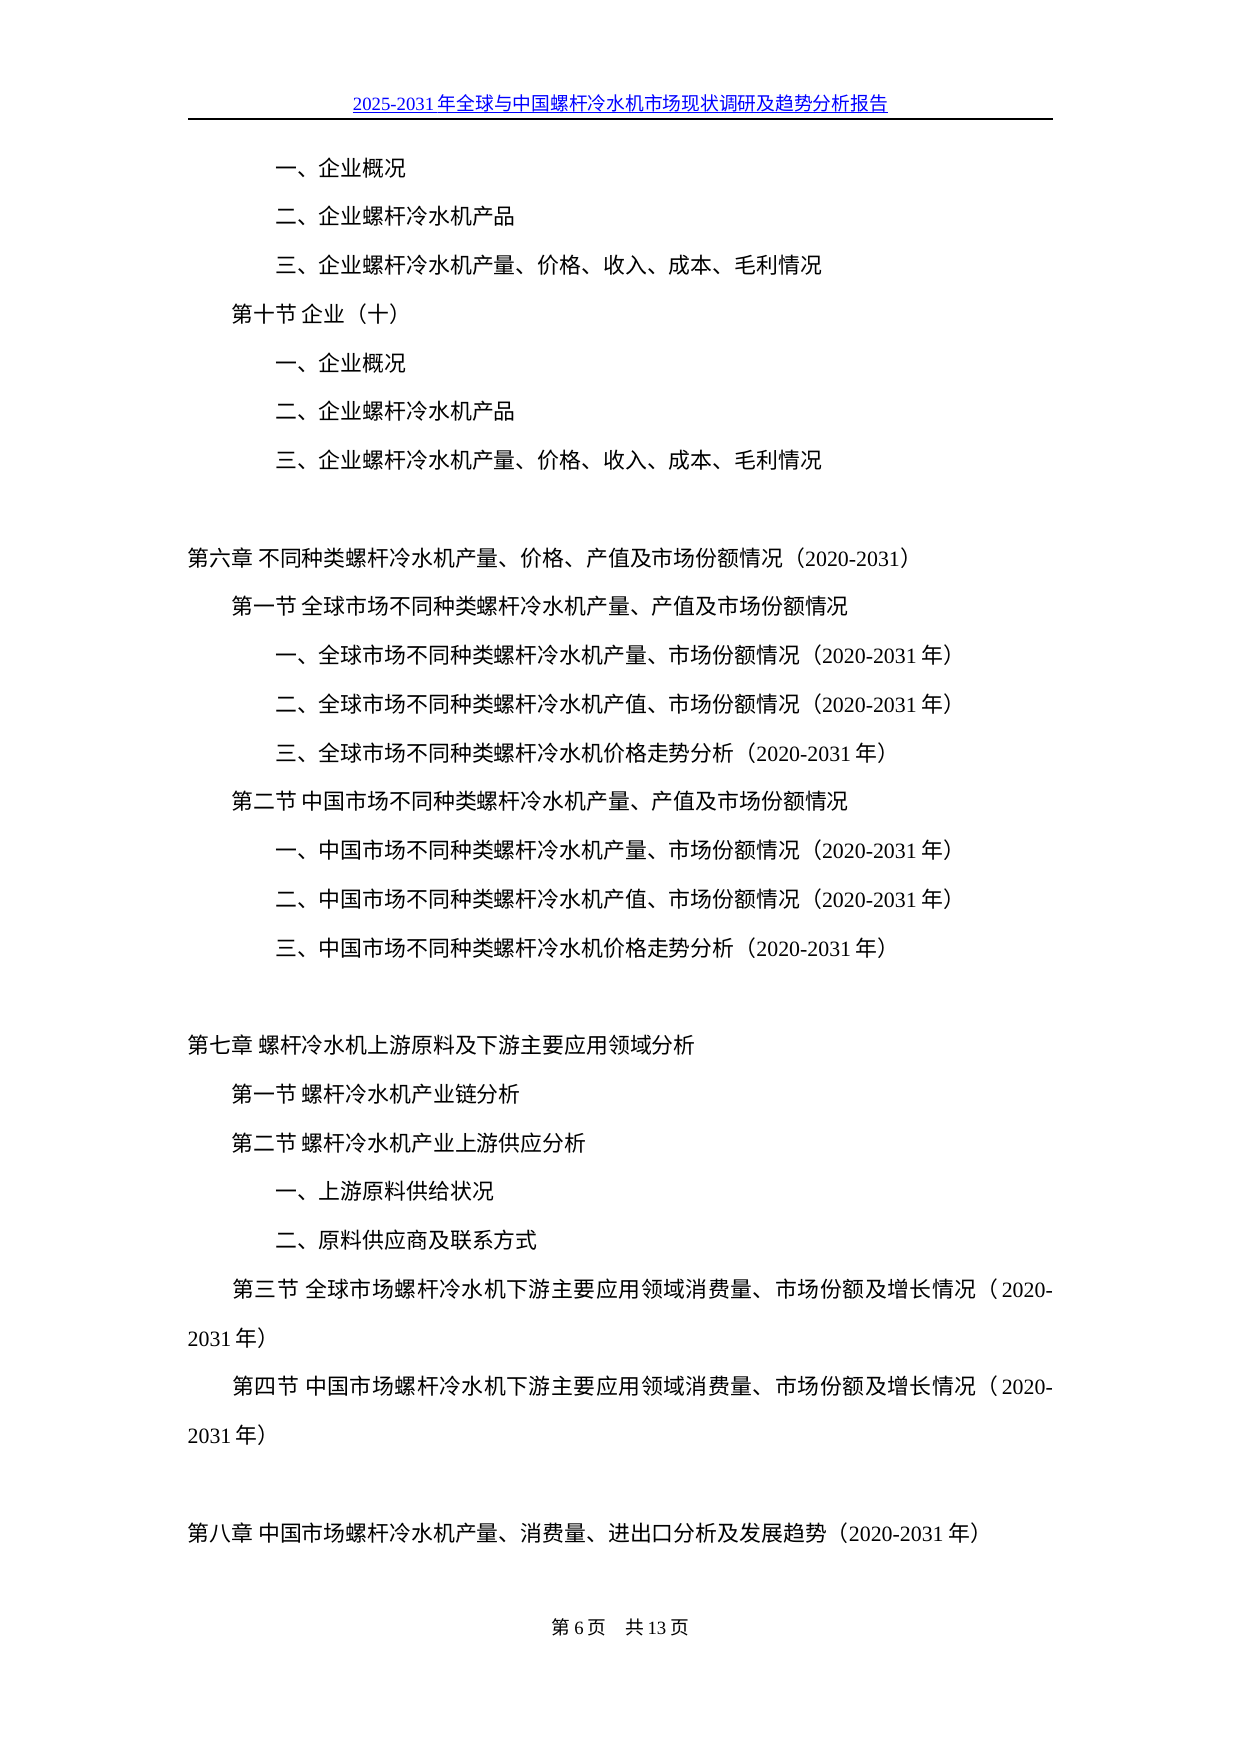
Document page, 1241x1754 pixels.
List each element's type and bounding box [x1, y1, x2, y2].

text [187, 150, 1053, 1548]
